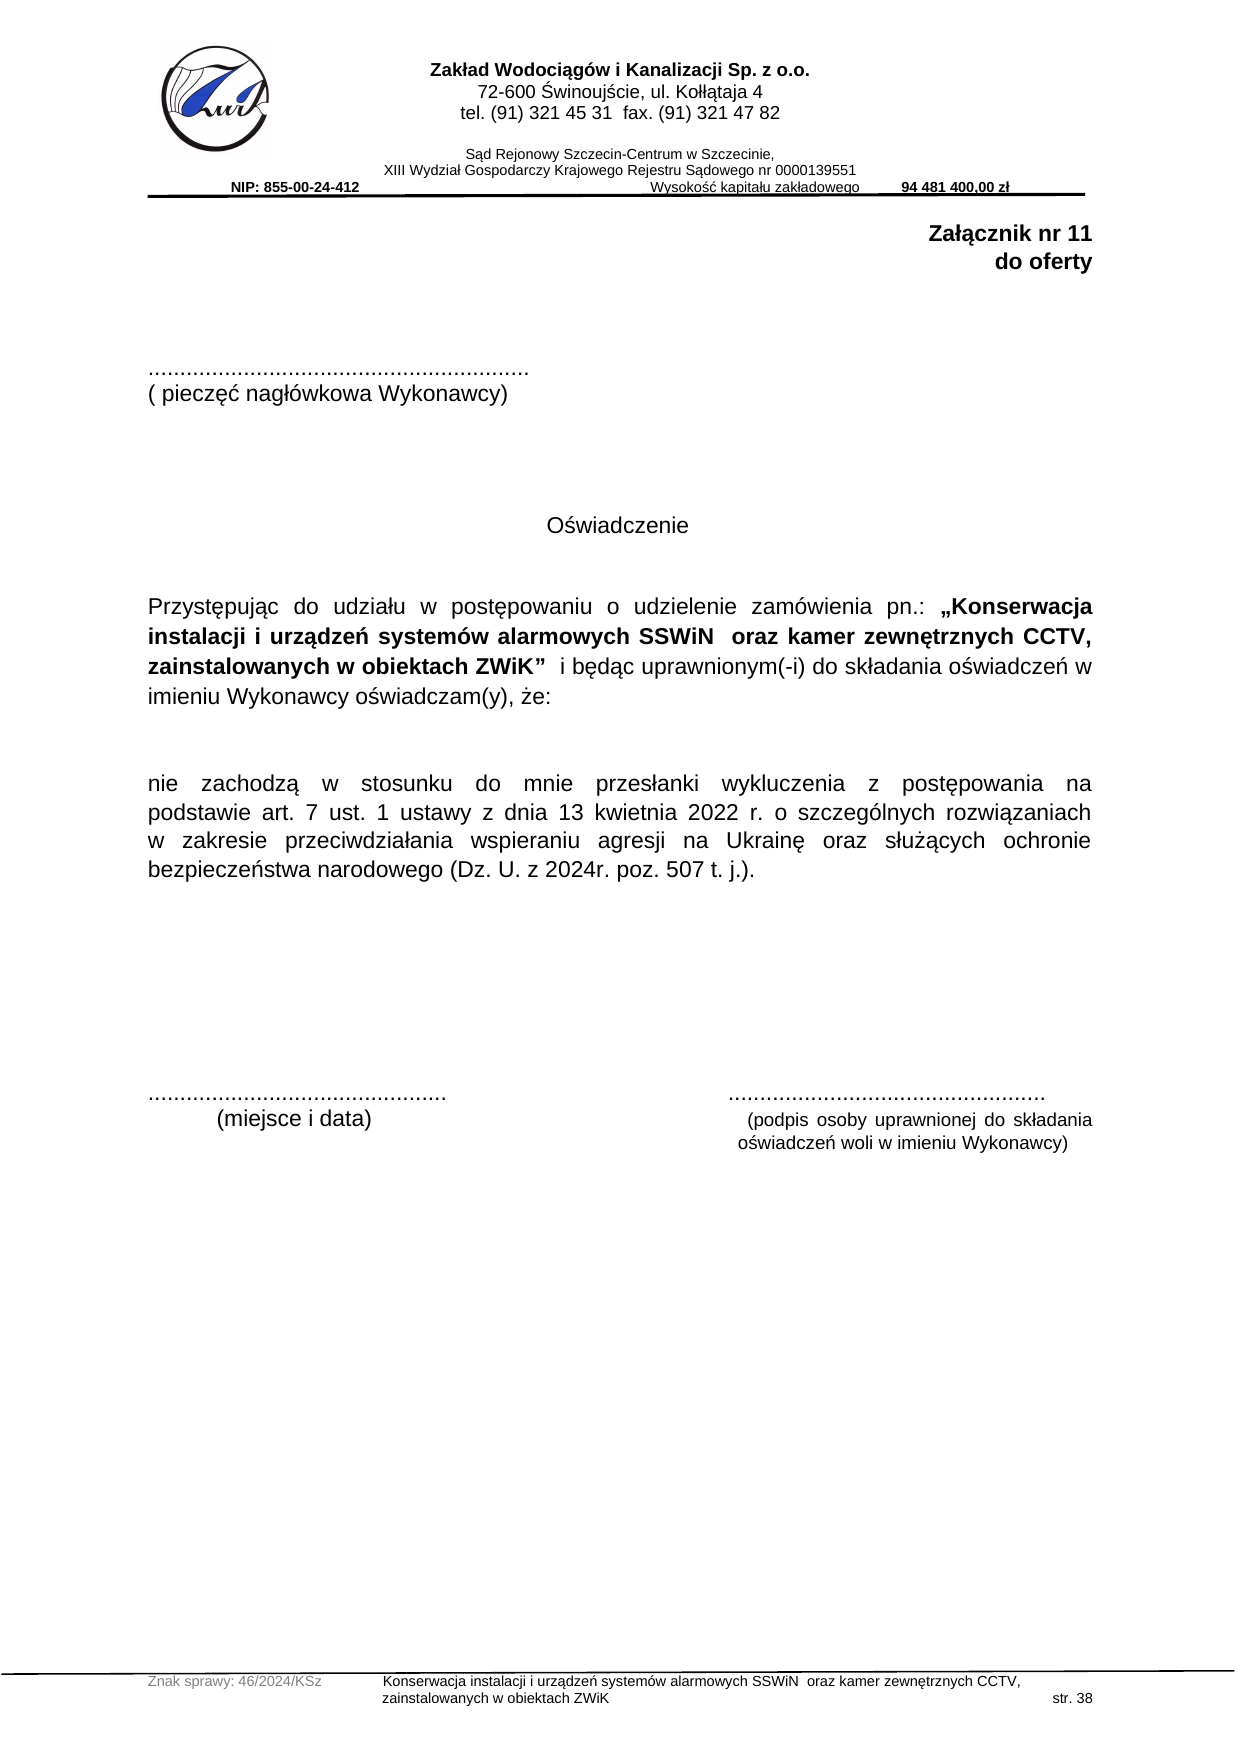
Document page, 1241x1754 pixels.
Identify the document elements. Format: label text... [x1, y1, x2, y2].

picture [158, 42, 272, 156]
text Przystępując do udziału w postępowaniu o udzielenie zamówienia pn.: „Konserwacja instalacji i urządzeń systemów alarmowych SSWiN oraz kamer zewnętrznych CCTV, zainstalowanych w obiektach ZWiK” i będąc uprawnionym(-i) do składania oświadczeń w imieniu Wykonawcy oświadczam(y), że: [148, 593, 1092, 710]
text ( pieczęć nagłówkowa Wykonawcy) [148, 380, 1092, 406]
text ............................................... .................................................. [148, 1079, 1092, 1105]
text Oświadczenie [221, 512, 1092, 538]
text ............................................................ [148, 353, 1092, 380]
text (miejsce i data) (podpis osoby uprawnionej do składania oświadczeń woli w imieniu Wykonawcy) [216, 1105, 1092, 1153]
text do oferty [148, 248, 1092, 274]
text Załącznik nr 11 [148, 219, 1092, 246]
text nie zachodzą w stosunku do mnie przesłanki wykluczenia z postępowania na podstawie art. 7 ust. 1 ustawy z dnia 13 kwietnia 2022 r. o szczególnych rozwiązaniach w zakresie przeciwdziałania wspieraniu agresji na Ukrainę oraz służących ochronie bezpieczeństwa narodowego (Dz. U. z 2024r. poz. 507 t. j.). [148, 770, 1092, 882]
